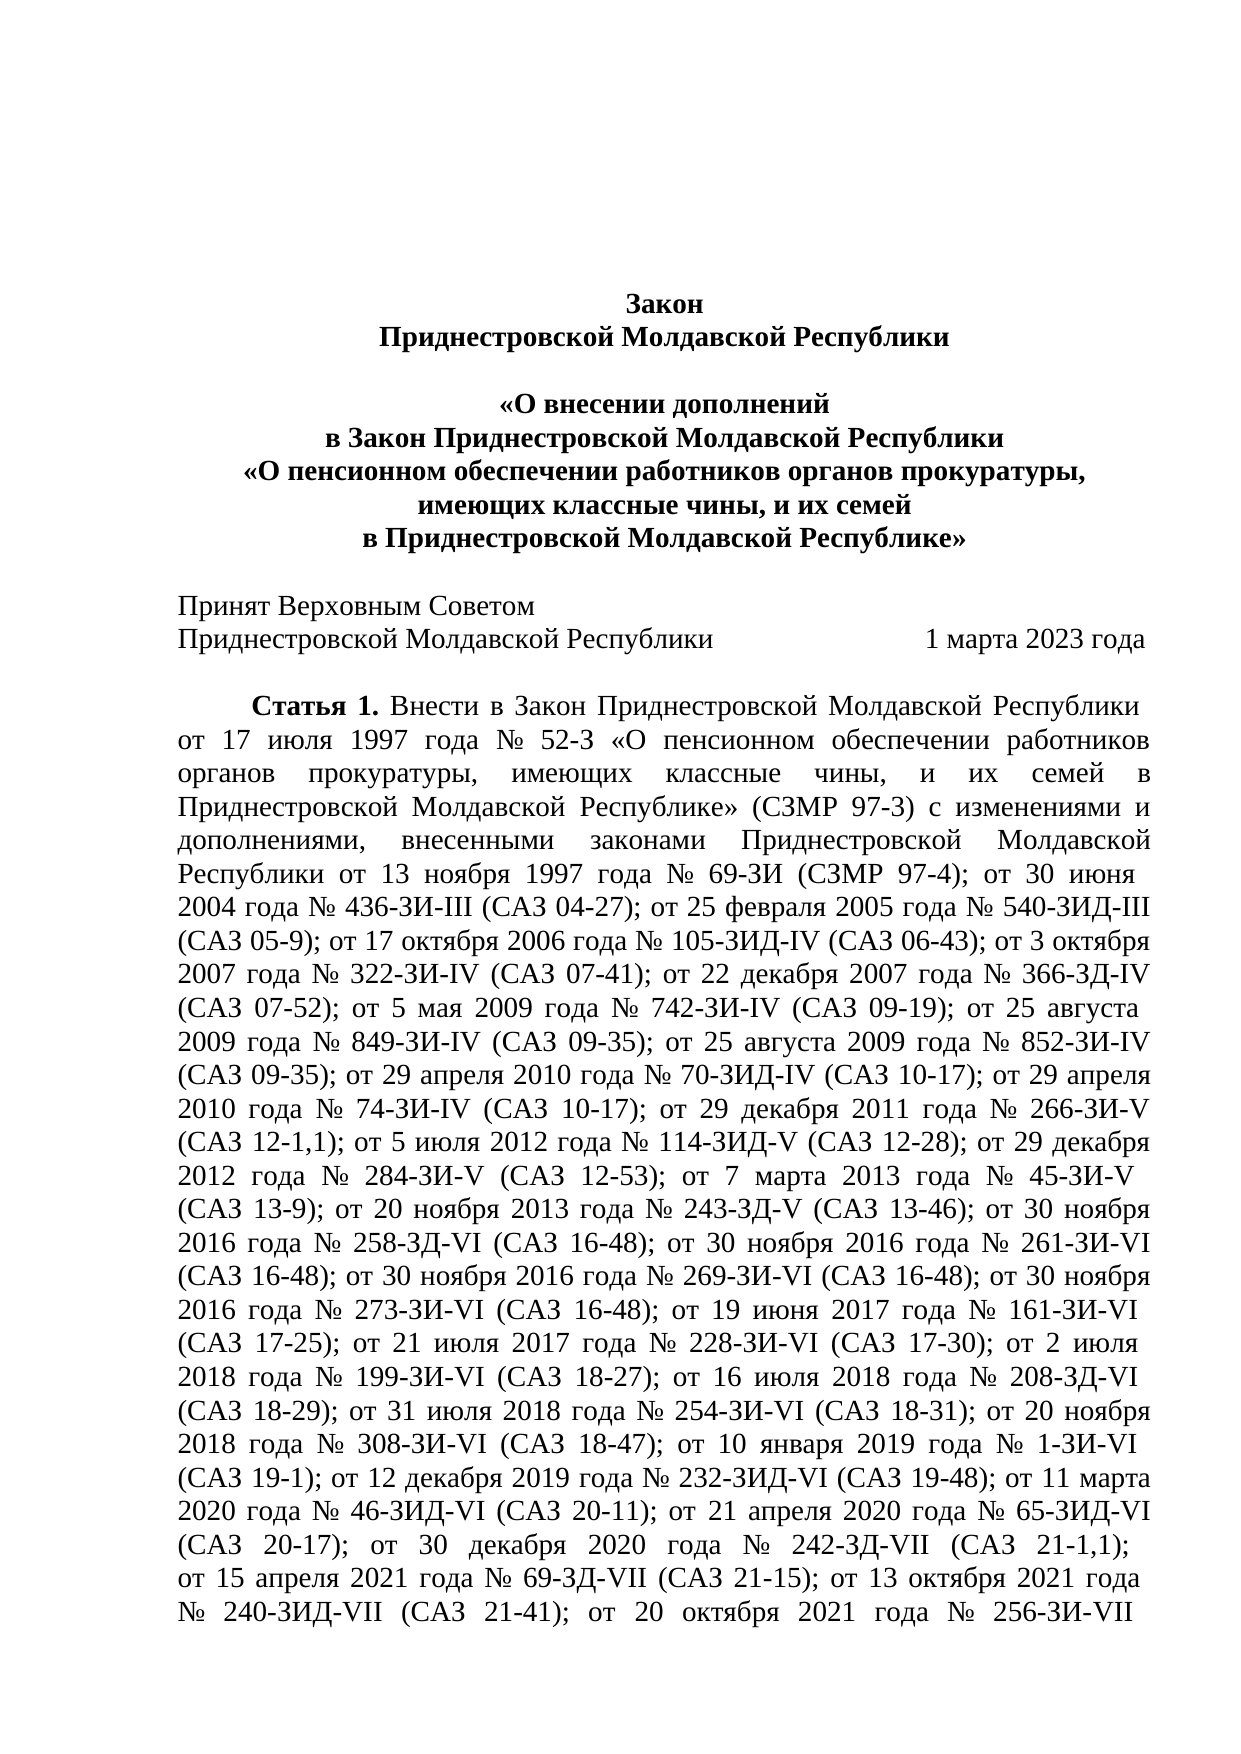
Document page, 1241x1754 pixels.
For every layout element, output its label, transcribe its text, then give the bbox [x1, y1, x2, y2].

text Приднестровской Молдавской Республики [177, 319, 1152, 353]
text Принят Верховным Советом [177, 588, 1152, 621]
text Приднестровской Молдавской Республики 1 марта 2023 года [177, 621, 1152, 655]
text в Приднестровской Молдавской Республике» [177, 521, 1152, 554]
text Закон [177, 286, 1152, 319]
text «О внесении дополнений [177, 386, 1152, 420]
text «О пенсионном обеспечении работников органов прокуратуры, имеющих классные чины, и их семей [177, 453, 1152, 521]
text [177, 688, 1152, 1627]
text в Закон Приднестровской Молдавской Республики [177, 420, 1152, 453]
